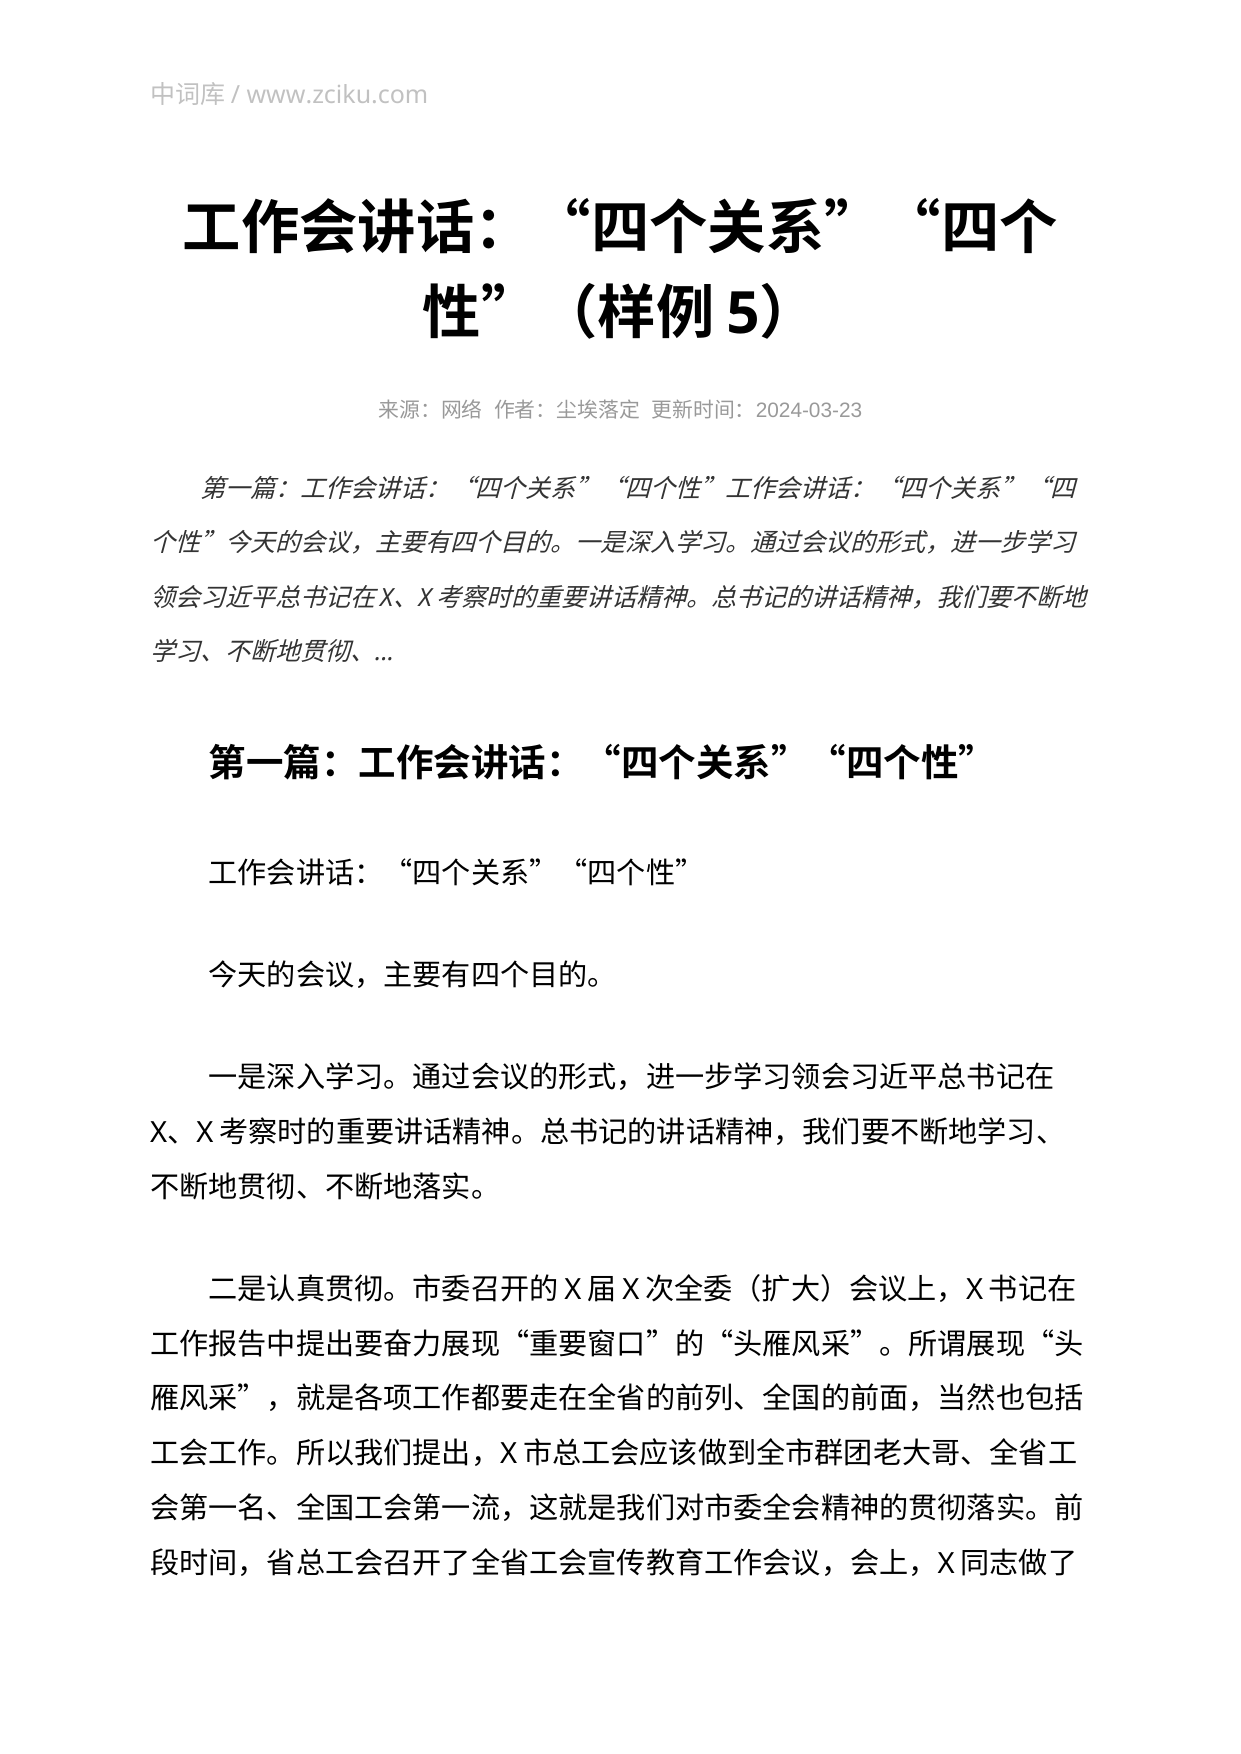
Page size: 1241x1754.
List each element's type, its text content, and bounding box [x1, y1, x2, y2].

text 工作会讲话：“四个关系”“四个性” [150, 850, 1090, 892]
text 今天的会议，主要有四个目的。 [150, 952, 1090, 994]
text 第一篇：工作会讲话：“四个关系”“四个性” [150, 733, 1090, 787]
text 来源：网络 作者：尘埃落定 更新时间：2024-03-23 [150, 397, 1090, 421]
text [150, 1265, 1090, 1582]
text 第一篇：工作会讲话：“四个关系”“四个性”工作会讲话：“四个关系”“四个性”今天的会议，主要有四个目的。一是深入学习。通过会议的形式，进一步学习领会习近平总书记在X、X考察时的重要讲话精神。总书记的讲话精神，我们要不断地学习、不断地贯彻、... [150, 468, 1090, 668]
subtitle 工作会讲话：“四个关系”“四个性”（样例5） [150, 181, 1090, 351]
text 一是深入学习。通过会议的形式，进一步学习领会习近平总书记在X、X考察时的重要讲话精神。总书记的讲话精神，我们要不断地学习、不断地贯彻、不断地落实。 [150, 1053, 1090, 1206]
